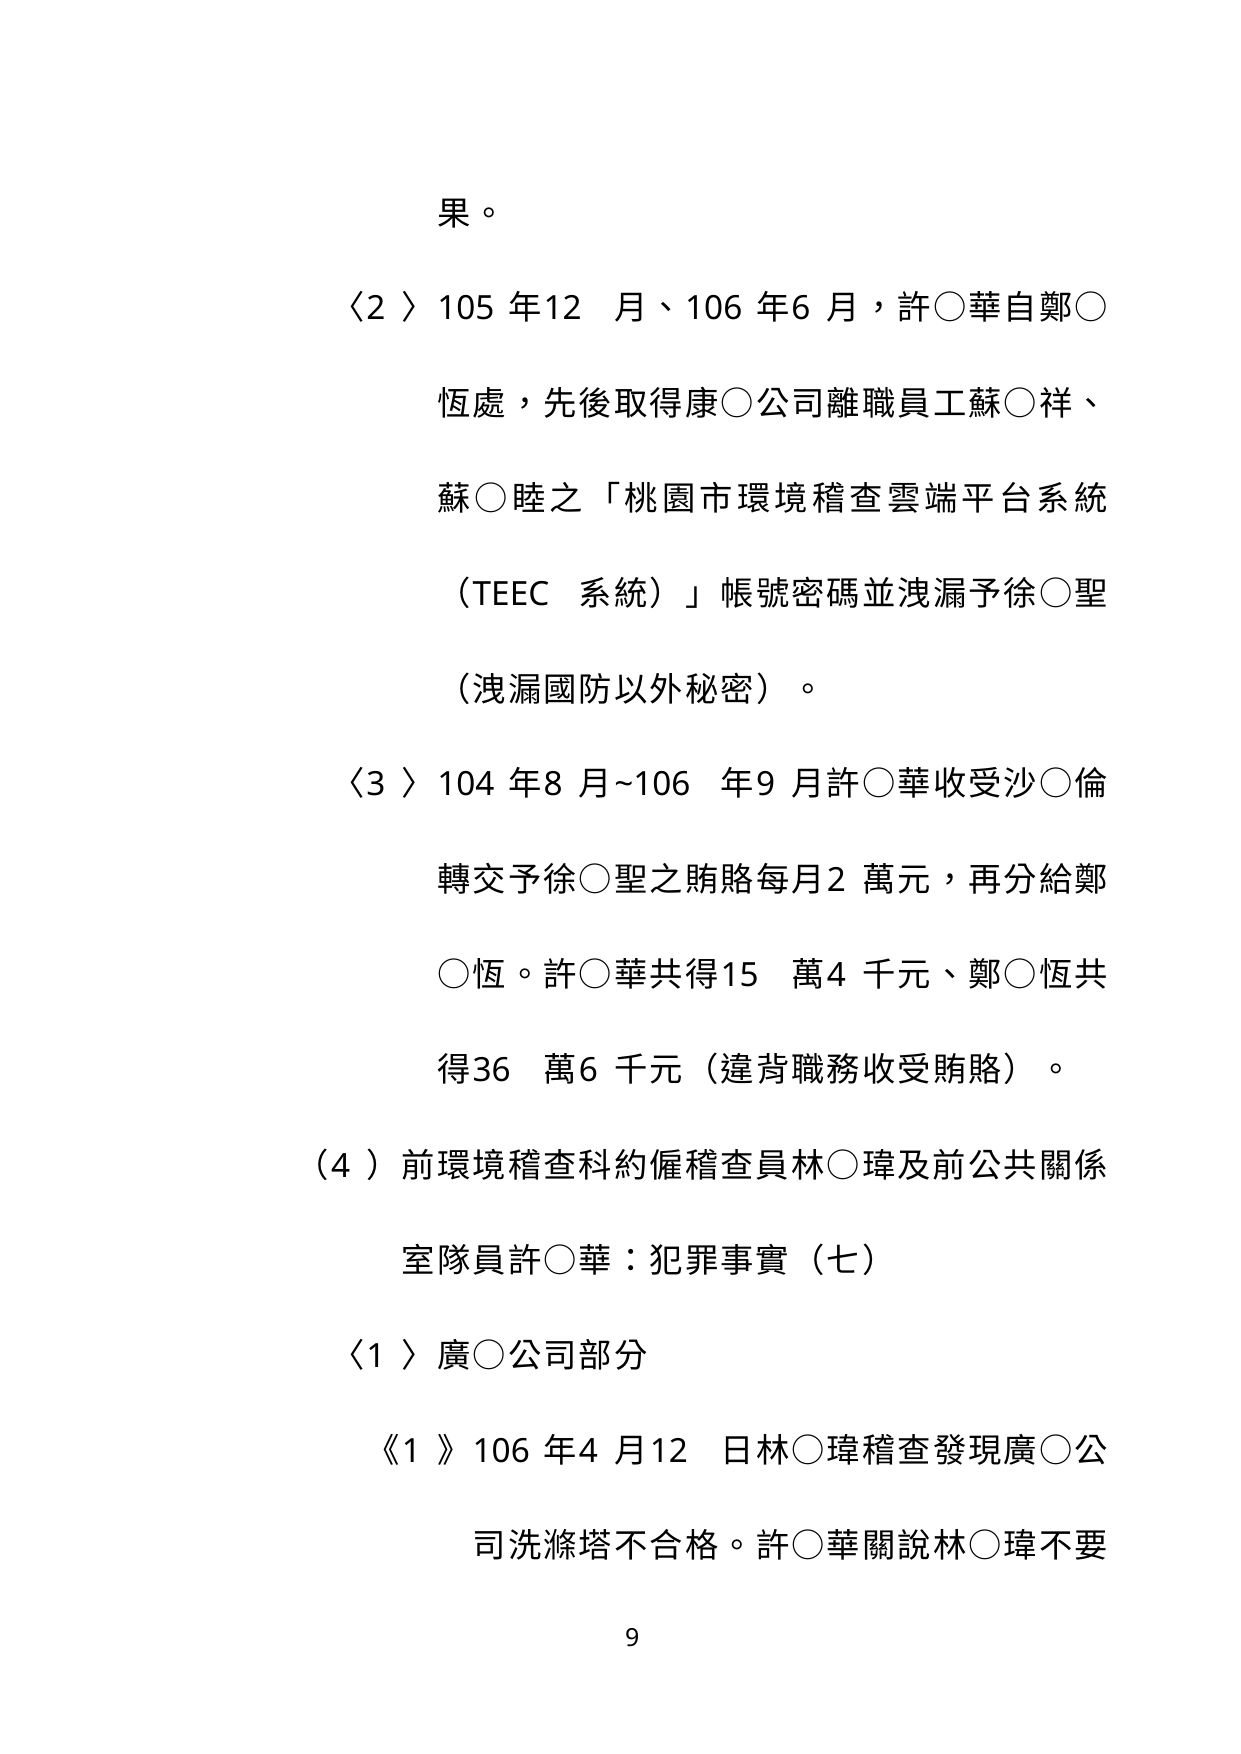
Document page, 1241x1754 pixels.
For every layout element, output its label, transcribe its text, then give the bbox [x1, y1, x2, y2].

subtitle 104年8月~106年9月許○華收受沙○倫轉交予徐○聖之賄賂每月2萬元，再分給鄭○恆。許○華共得15萬4千元、鄭○恆共得36萬6千元（違背職務收受賄賂）。 [313, 734, 1110, 1115]
subtitle 104年7月3日，許○華向鄭○恆索取稽查管制資訊系統之帳號密碼並洩漏予徐○聖（洩漏國防以外秘密），供沙○倫查詢桃園地區各事業之陳情内容、派案進度及稽查結果。 [313, 163, 1110, 258]
subtitle 106年4月12日林○瑋稽查發現廣○公司洗滌塔不合格。許○華關說林○瑋不要開罰單。廣○公司通過稽查。 [349, 1401, 1110, 1591]
subtitle 前環境稽查科約僱稽查員林○瑋及前公共關係室隊員許○華：犯罪事實（七） [278, 1115, 1110, 1305]
subtitle 廣○公司部分 [313, 1305, 1110, 1401]
subtitle 105年12月、106年6月，許○華自鄭○恆處，先後取得康○公司離職員工蘇○祥、蘇○睦之「桃園市環境稽查雲端平台系統（TEEC系統）」帳號密碼並洩漏予徐○聖（洩漏國防以外秘密）。 [313, 258, 1110, 734]
